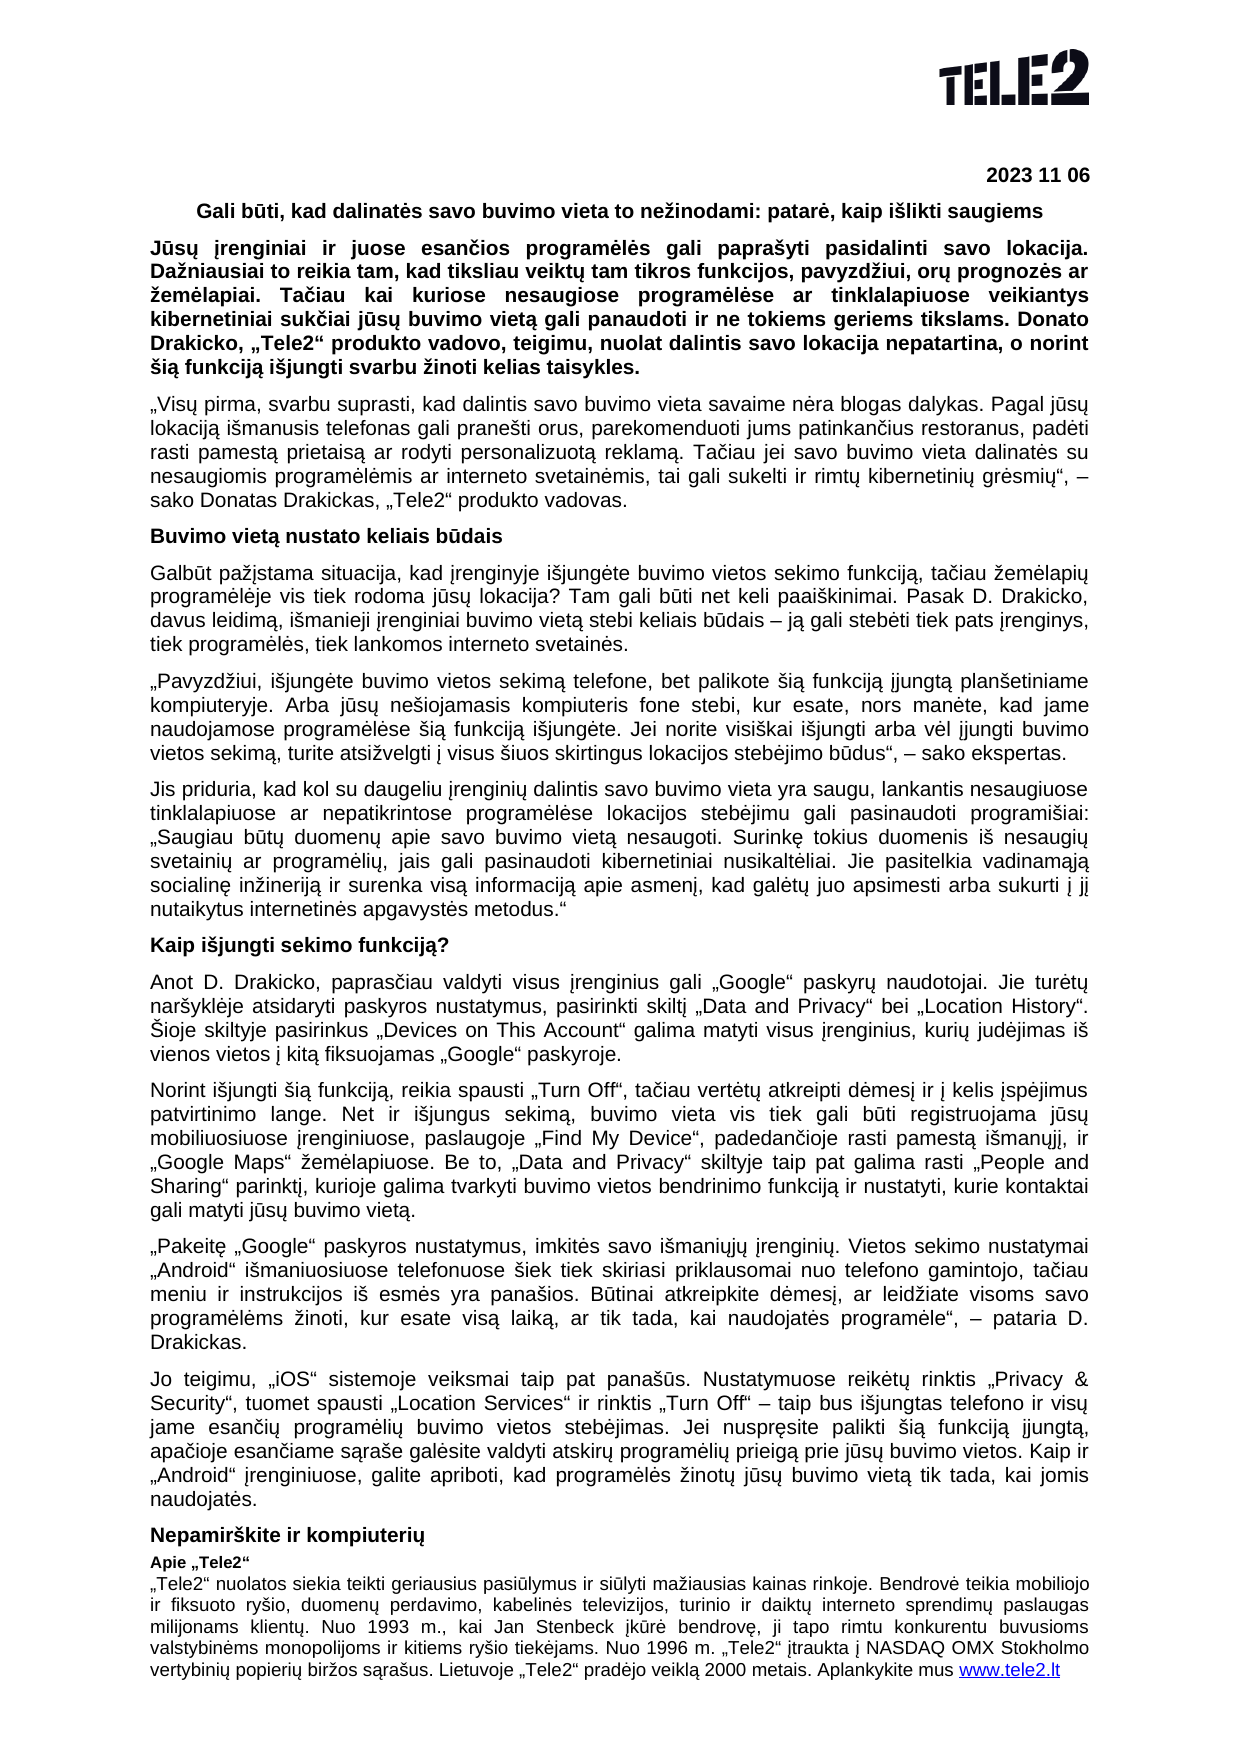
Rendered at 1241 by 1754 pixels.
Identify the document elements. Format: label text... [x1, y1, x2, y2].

text Anot D. Drakicko, paprasčiau valdyti visus įrenginius gali „Google“ paskyrų naudotojai. Jie turėtų naršyklėje atsidaryti paskyros nustatymus, pasirinkti skiltį „Data and Privacy“ bei „Location History“. Šioje skiltyje pasirinkus „Devices on This Account“ galima matyti visus įrenginius, kurių judėjimas iš vienos vietos į kitą fiksuojamas „Google“ paskyroje. [150, 970, 1090, 1066]
text Jūsų įrenginiai ir juose esančios programėlės gali paprašyti pasidalinti savo lokacija. Dažniausiai to reikia tam, kad tiksliau veiktų tam tikros funkcijos, pavyzdžiui, orų prognozės ar žemėlapiai. Tačiau kai kuriose nesaugiose programėlėse ar tinklalapiuose veikiantys kibernetiniai sukčiai jūsų buvimo vietą gali panaudoti ir ne tokiems geriems tikslams. Donato Drakicko, „Tele2“ produkto vadovo, teigimu, nuolat dalintis savo lokacija nepatartina, o norint šią funkciją išjungti svarbu žinoti kelias taisykles. [150, 235, 1090, 379]
text 2023 11 06 [150, 162, 1090, 186]
text Gali būti, kad dalinatės savo buvimo vieta to nežinodami: patarė, kaip išlikti saugiems [150, 199, 1090, 223]
text Jo teigimu, „iOS“ sistemoje veiksmai taip pat panašūs. Nustatymuose reikėtų rinktis „Privacy & Security“, tuomet spausti „Location Services“ ir rinktis „Turn Off“ – taip bus išjungtas telefono ir visų jame esančių programėlių buvimo vietos stebėjimas. Jei nuspręsite palikti šią funkciją įjungtą, apačioje esančiame sąraše galėsite valdyti atskirų programėlių prieigą prie jūsų buvimo vietos. Kaip ir „Android“ įrenginiuose, galite apriboti, kad programėlės žinotų jūsų buvimo vietą tik tada, kai jomis naudojatės. [150, 1367, 1090, 1510]
text Kaip išjungti sekimo funkciją? [150, 933, 1090, 957]
text Buvimo vietą nustato keliais būdais [150, 524, 1090, 548]
text „Pavyzdžiui, išjungėte buvimo vietos sekimą telefone, bet palikote šią funkciją įjungtą planšetiniame kompiuteryje. Arba jūsų nešiojamasis kompiuteris fone stebi, kur esate, nors manėte, kad jame naudojamose programėlėse šią funkciją išjungėte. Jei norite visiškai išjungti arba vėl įjungti buvimo vietos sekimą, turite atsižvelgti į visus šiuos skirtingus lokacijos stebėjimo būdus“, – sako ekspertas. [150, 669, 1090, 764]
text Galbūt pažįstama situacija, kad įrenginyje išjungėte buvimo vietos sekimo funkciją, tačiau žemėlapių programėlėje vis tiek rodoma jūsų lokacija? Tam gali būti net keli paaiškinimai. Pasak D. Drakicko, davus leidimą, išmanieji įrenginiai buvimo vietą stebi keliais būdais – ją gali stebėti tiek pats įrenginys, tiek programėlės, tiek lankomos interneto svetainės. [150, 560, 1090, 656]
text Norint išjungti šią funkciją, reikia spausti „Turn Off“, tačiau vertėtų atkreipti dėmesį ir į kelis įspėjimus patvirtinimo lange. Net ir išjungus sekimą, buvimo vieta vis tiek gali būti registruojama jūsų mobiliuosiuose įrenginiuose, paslaugoje „Find My Device“, padedančioje rasti pamestą išmanųjį, ir „Google Maps“ žemėlapiuose. Be to, „Data and Privacy“ skiltyje taip pat galima rasti „People and Sharing“ parinktį, kurioje galima tvarkyti buvimo vietos bendrinimo funkciją ir nustatyti, kurie kontaktai gali matyti jūsų buvimo vietą. [150, 1078, 1090, 1222]
text „Visų pirma, svarbu suprasti, kad dalintis savo buvimo vieta savaime nėra blogas dalykas. Pagal jūsų lokaciją išmanusis telefonas gali pranešti orus, parekomenduoti jums patinkančius restoranus, padėti rasti pamestą prietaisą ar rodyti personalizuotą reklamą. Tačiau jei savo buvimo vieta dalinatės su nesaugiomis programėlėmis ar interneto svetainėmis, tai gali sukelti ir rimtų kibernetinių grėsmių“, – sako Donatas Drakickas, „Tele2“ produkto vadovas. [150, 392, 1090, 511]
text Jis priduria, kad kol su daugeliu įrenginių dalintis savo buvimo vieta yra saugu, lankantis nesaugiuose tinklalapiuose ar nepatikrintose programėlėse lokacijos stebėjimu gali pasinaudoti programišiai: „Saugiau būtų duomenų apie savo buvimo vietą nesaugoti. Surinkę tokius duomenis iš nesaugių svetainių ar programėlių, jais gali pasinaudoti kibernetiniai nusikaltėliai. Jie pasitelkia vadinamąją socialinę inžineriją ir surenka visą informaciją apie asmenį, kad galėtų juo apsimesti arba sukurti į jį nutaikytus internetinės apgavystės metodus.“ [150, 777, 1090, 921]
text „Pakeitę „Google“ paskyros nustatymus, imkitės savo išmaniųjų įrenginių. Vietos sekimo nustatymai „Android“ išmaniuosiuose telefonuose šiek tiek skiriasi priklausomai nuo telefono gamintojo, tačiau meniu ir instrukcijos iš esmės yra panašios. Būtinai atkreipkite dėmesį, ar leidžiate visoms savo programėlėms žinoti, kur esate visą laiką, ar tik tada, kai naudojatės programėle“, – pataria D. Drakickas. [150, 1234, 1090, 1354]
picture [929, 30, 1102, 122]
text Nepamirškite ir kompiuterių [150, 1523, 1090, 1547]
